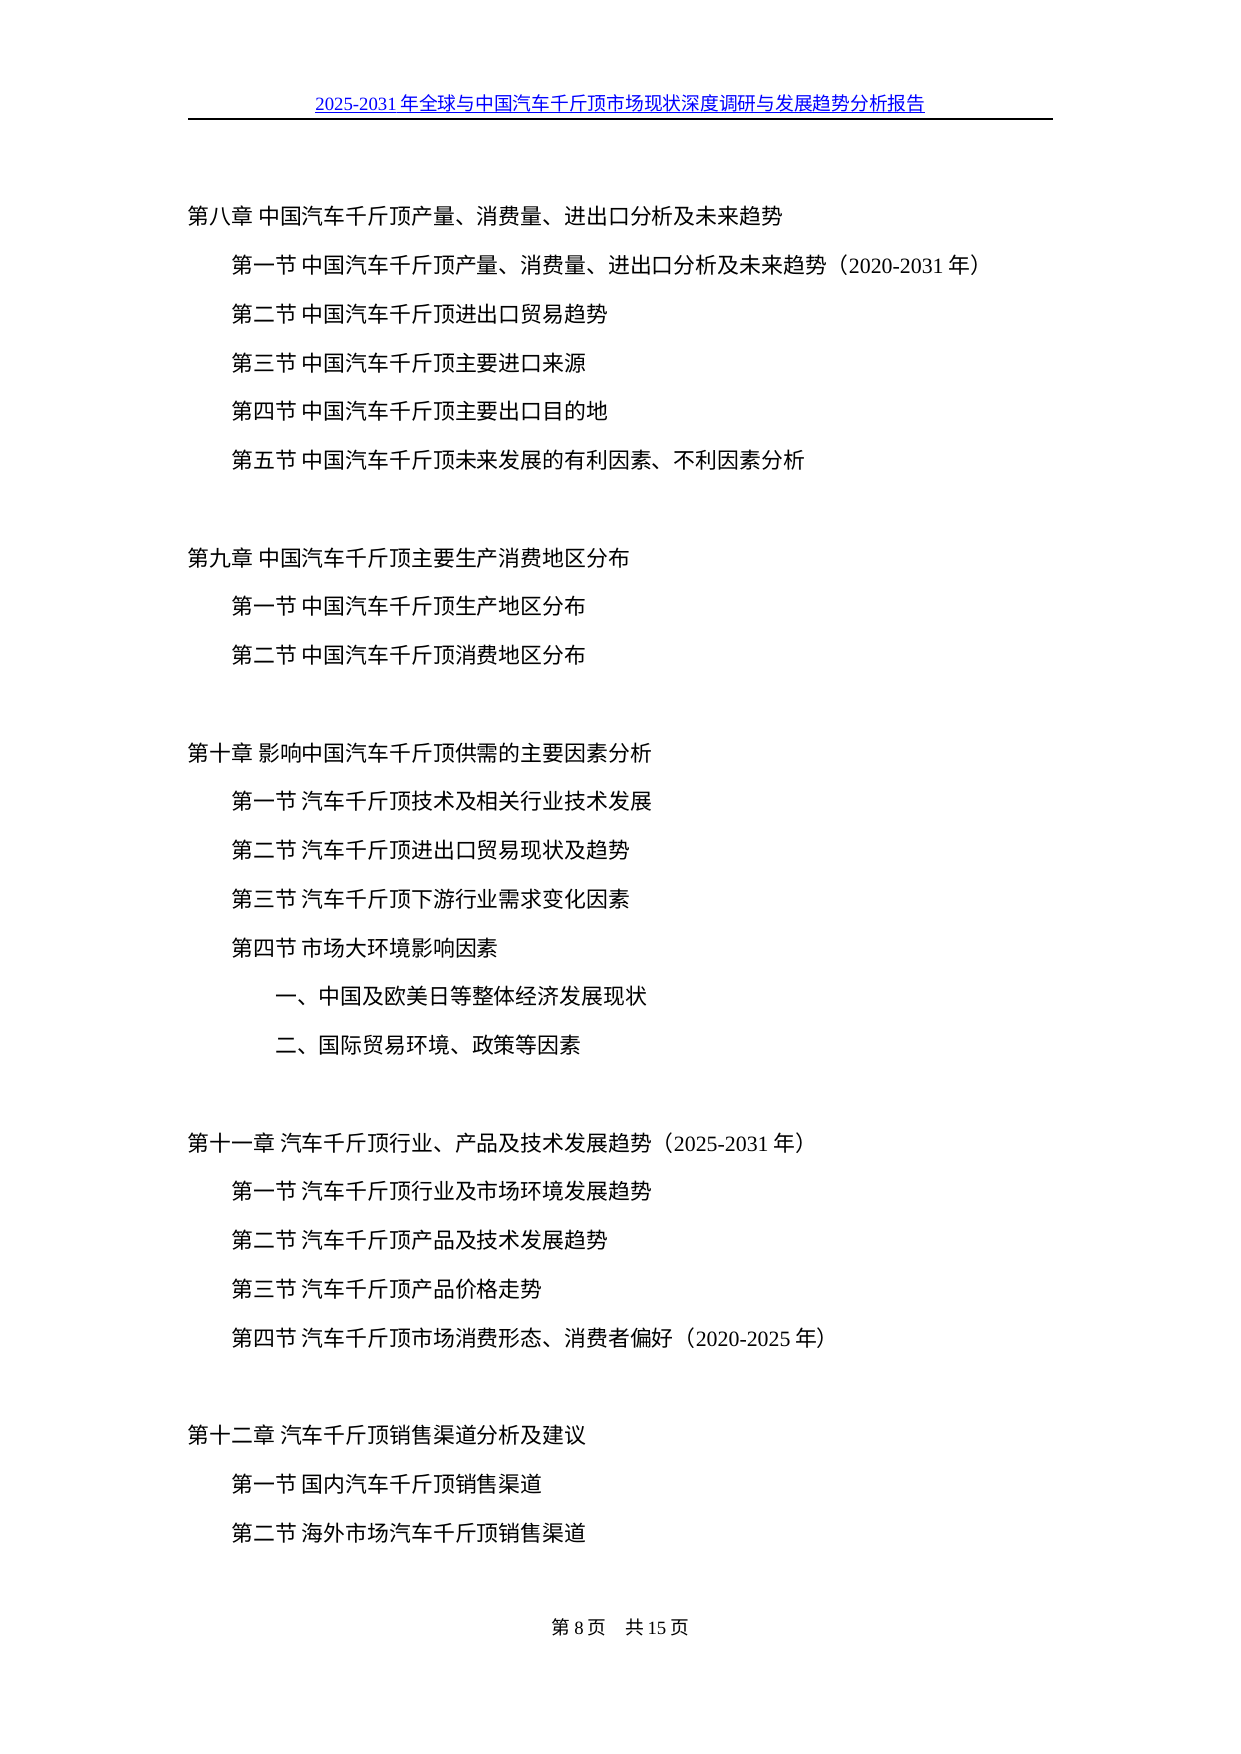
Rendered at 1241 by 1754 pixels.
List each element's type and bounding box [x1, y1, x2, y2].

text [187, 150, 1053, 1548]
